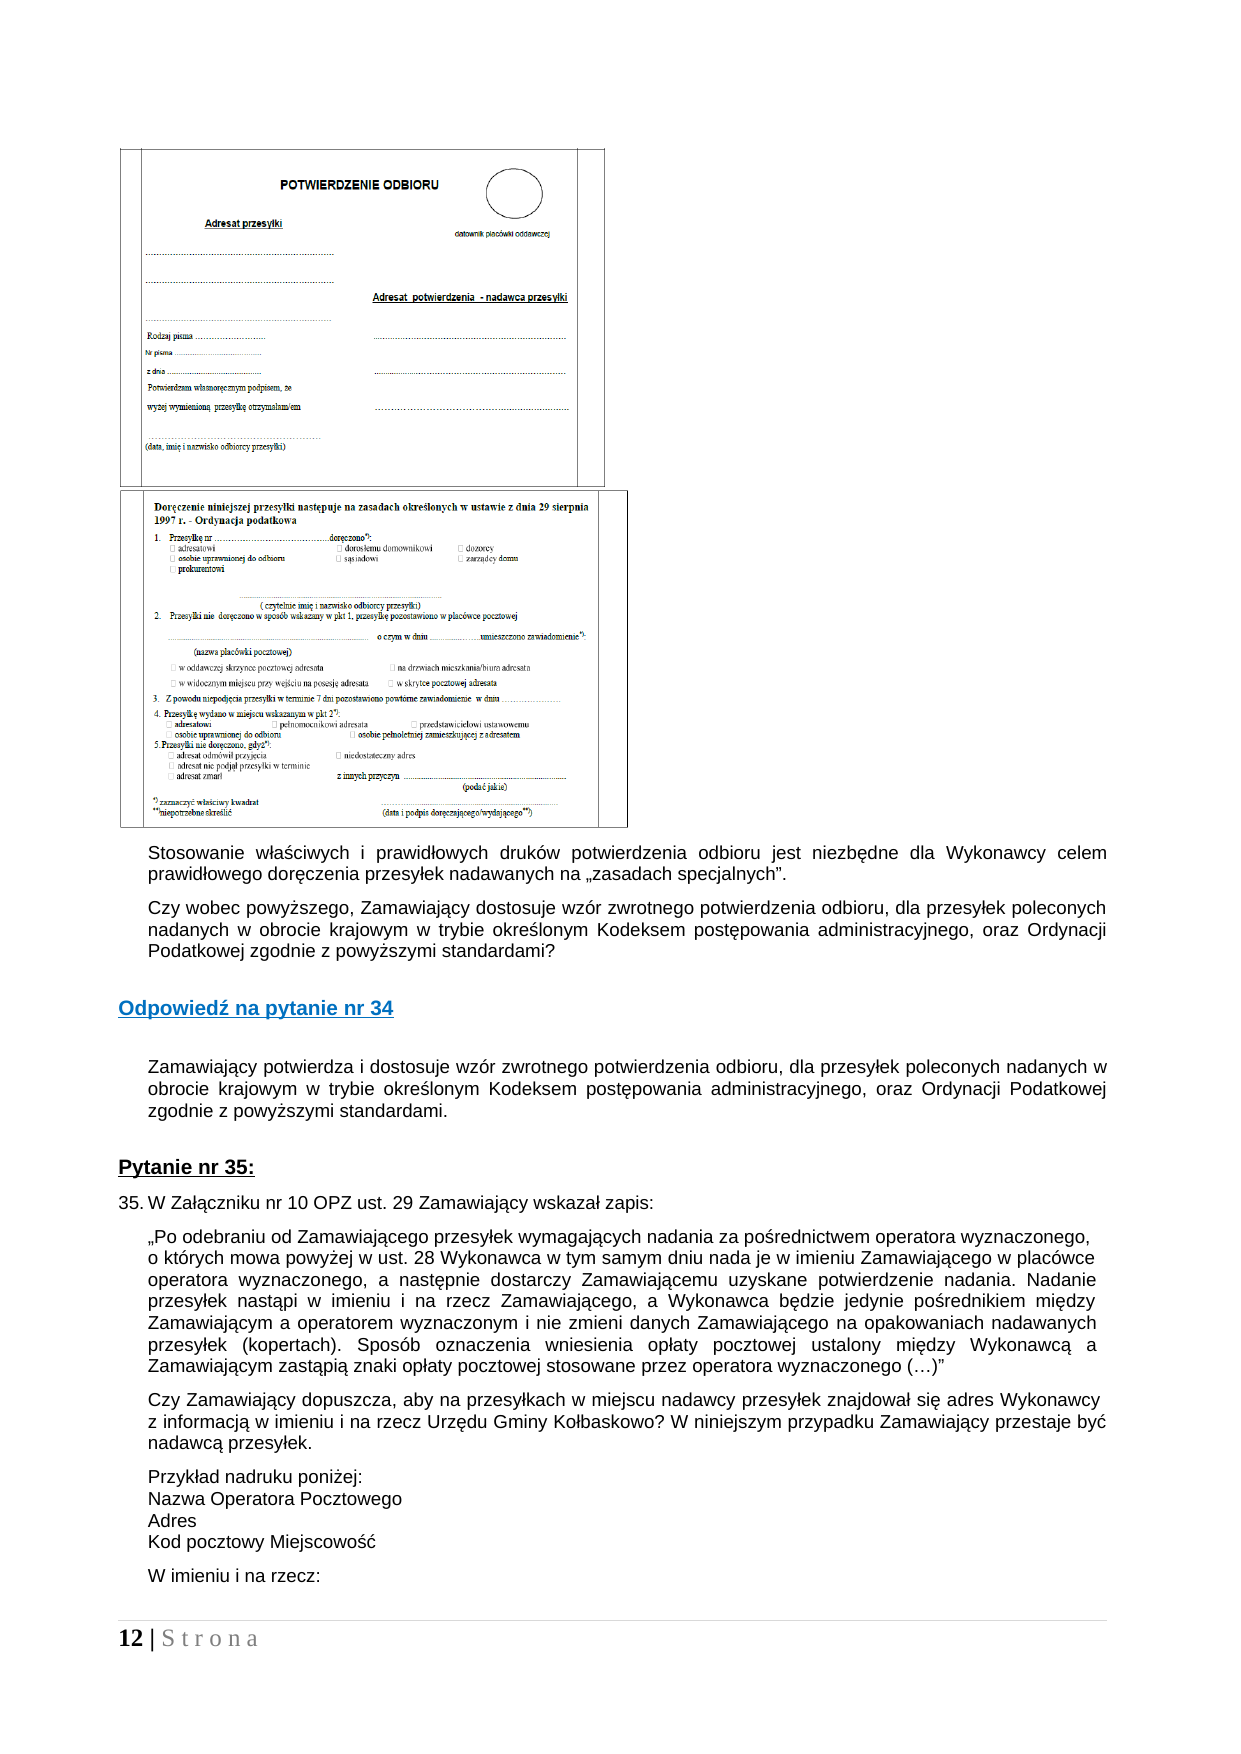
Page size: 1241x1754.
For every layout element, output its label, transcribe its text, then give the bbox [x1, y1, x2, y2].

list Nazwa Operatora Pocztowego [148, 1488, 1107, 1509]
text Stosowanie właściwych i prawidłowych druków potwierdzenia odbioru jest niezbędne dla Wykonawcy celem prawidłowego doręczenia przesyłek nadawanych na „zasadach specjalnych”. [148, 842, 1107, 885]
list Czy Zamawiający dopuszcza, aby na przesyłkach w miejscu nadawcy przesyłek znajdował się adres Wykonawcy z informacją w imieniu i na rzecz Urzędu Gminy Kołbaskowo? W niniejszym przypadku Zamawiający przestaje być nadawcą przesyłek. [148, 1389, 1107, 1454]
list „Po odebraniu od Zamawiającego przesyłek wymagających nadania za pośrednictwem operatora wyznaczonego, o których mowa powyżej w ust. 28 Wykonawca w tym samym dniu nada je w imieniu Zamawiającego w placówce operatora wyznaczonego, a następnie dostarczy Zamawiającemu uzyskane potwierdzenie nadania. Nadanie przesyłek nastąpi w imieniu i na rzecz Zamawiającego, a Wykonawca będzie jedynie pośrednikiem między Zamawiającym a operatorem wyznaczonym i nie zmieni danych Zamawiającego na opakowaniach nadawanych przesyłek (kopertach). Sposób oznaczenia wniesienia opłaty pocztowej ustalony między Wykonawcą a Zamawiającym zastąpią znaki opłaty pocztowej stosowane przez operatora wyznaczonego (…)” [148, 1226, 1097, 1377]
list W imieniu i na rzecz: [148, 1565, 1107, 1587]
text Czy wobec powyższego, Zamawiający dostosuje wzór zwrotnego potwierdzenia odbioru, dla przesyłek poleconych nadanych w obrocie krajowym w trybie określonym Kodeksem postępowania administracyjnego, oraz Ordynacji Podatkowej zgodnie z powyższymi standardami? [148, 897, 1107, 962]
list W Załączniku nr 10 OPZ ust. 29 Zamawiający wskazał zapis: [118, 1192, 1107, 1213]
list Adres [148, 1509, 1107, 1531]
list Kod pocztowy Miejscowość [148, 1531, 1107, 1552]
list Przykład nadruku poniżej: [148, 1466, 1107, 1488]
list Zamawiający potwierdza i dostosuje wzór zwrotnego potwierdzenia odbioru, dla przesyłek poleconych nadanych w obrocie krajowym w trybie określonym Kodeksem postępowania administracyjnego, oraz Ordynacji Podatkowej zgodnie z powyższymi standardami. [148, 1056, 1107, 1121]
text Pytanie nr 35: [118, 1155, 1107, 1179]
text Odpowiedź na pytanie nr 34 [118, 996, 1107, 1020]
